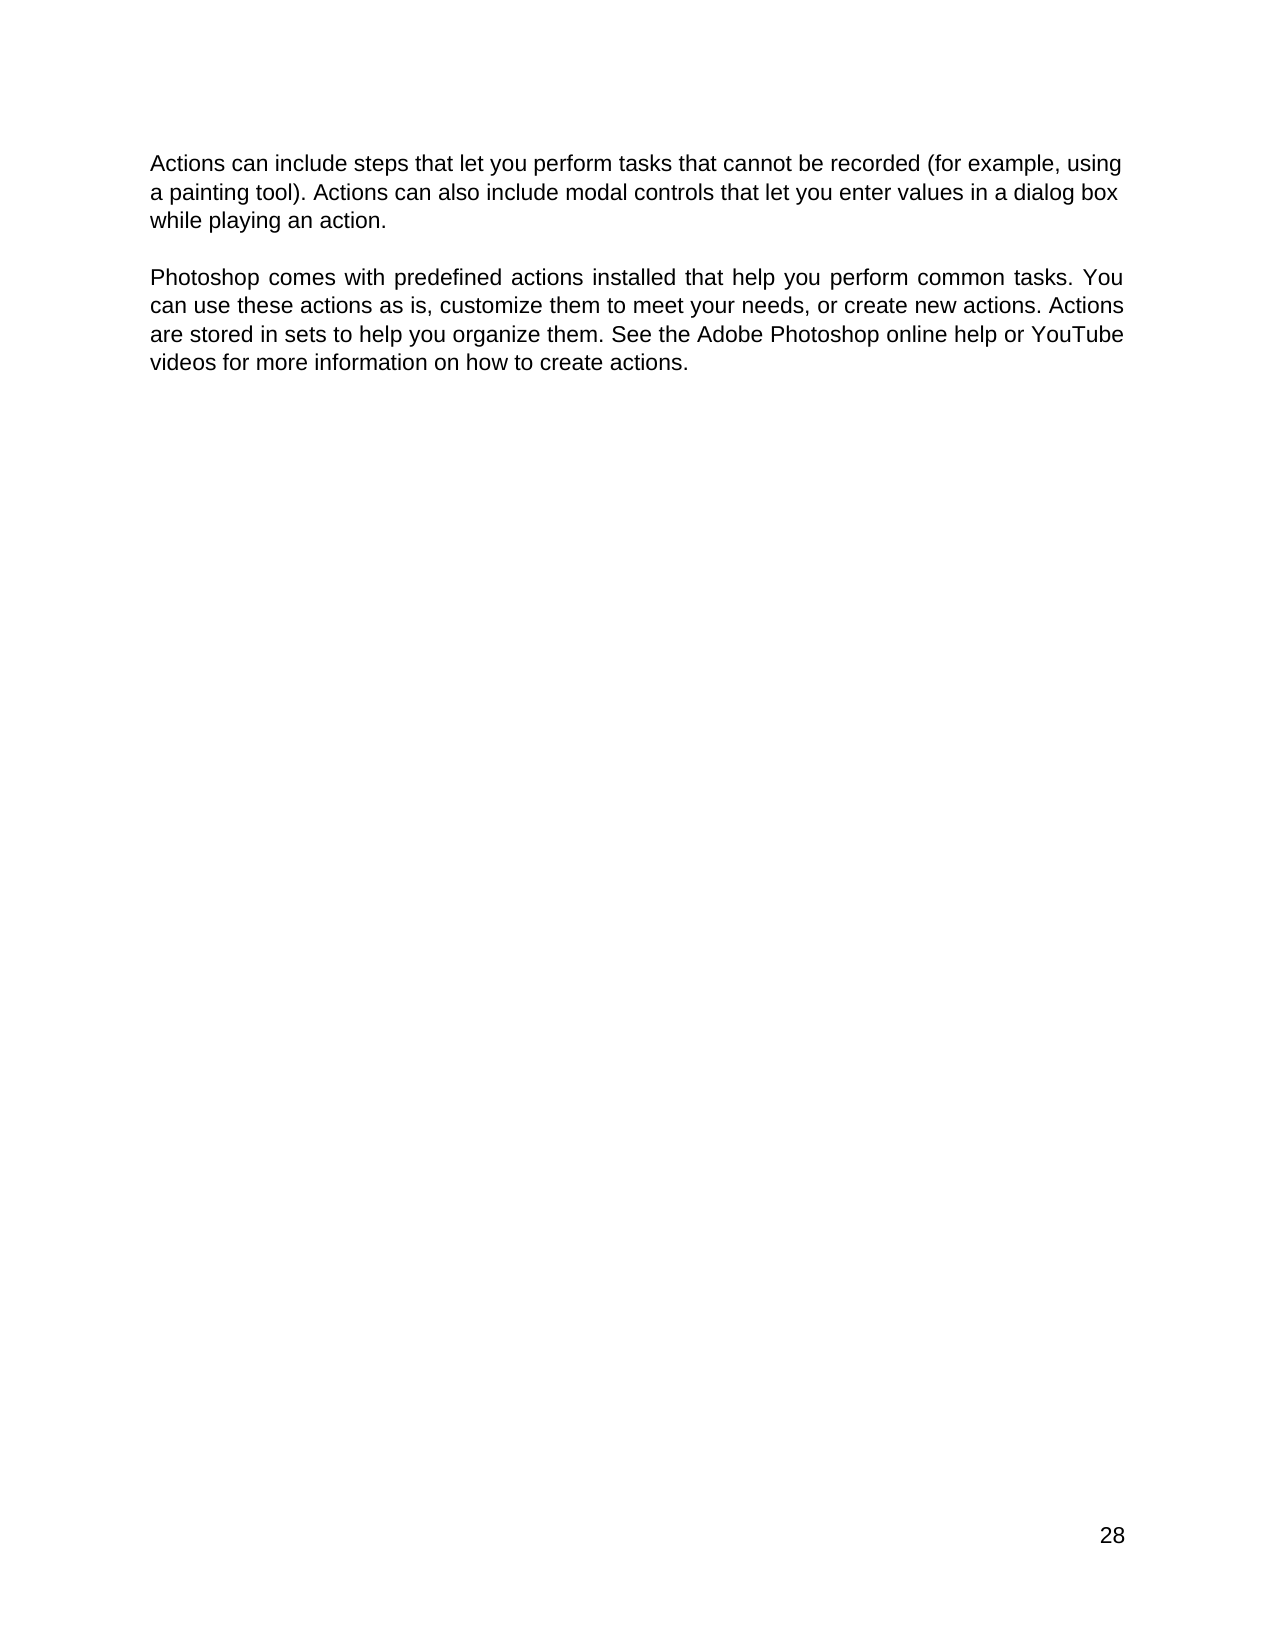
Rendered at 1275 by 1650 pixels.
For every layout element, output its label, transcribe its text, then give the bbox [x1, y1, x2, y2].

text Actions can include steps that let you perform tasks that cannot be recorded (for example, using a painting tool). Actions can also include modal controls that let you enter values in a dialog box while playing an action. [150, 150, 1125, 233]
text Photoshop comes with predefined actions installed that help you perform common tasks. You can use these actions as is, customize them to meet your needs, or create new actions. Actions are stored in sets to help you organize them. See the Adobe Photoshop online help or YouTube videos for more information on how to create actions. [150, 264, 1125, 375]
